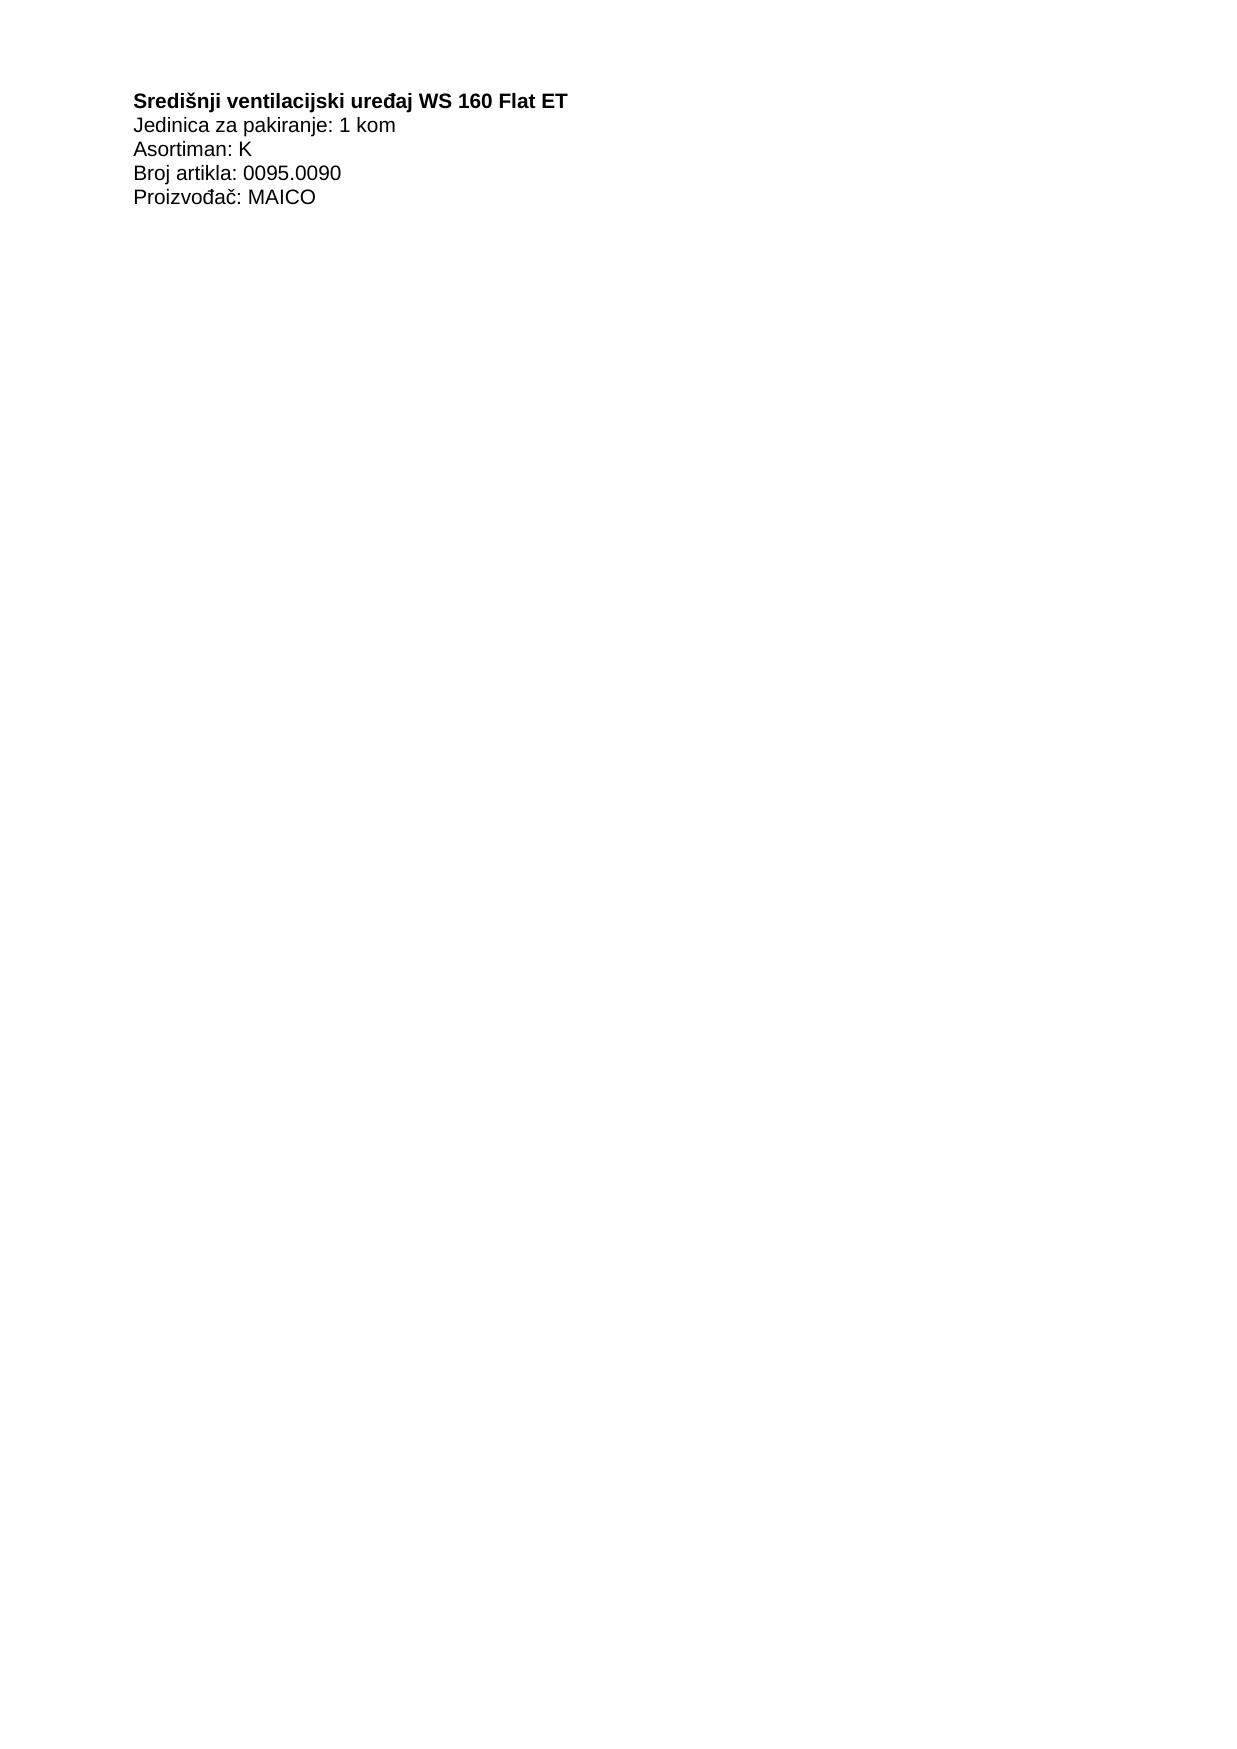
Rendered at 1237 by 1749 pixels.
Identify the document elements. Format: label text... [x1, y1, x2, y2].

text Središnji ventilacijski uređaj WS 160 Flat ETJedinica za pakiranje: 1 komAsortiman: K Broj artikla: 0095.0090Proizvođač: MAICO [133, 89, 1148, 208]
